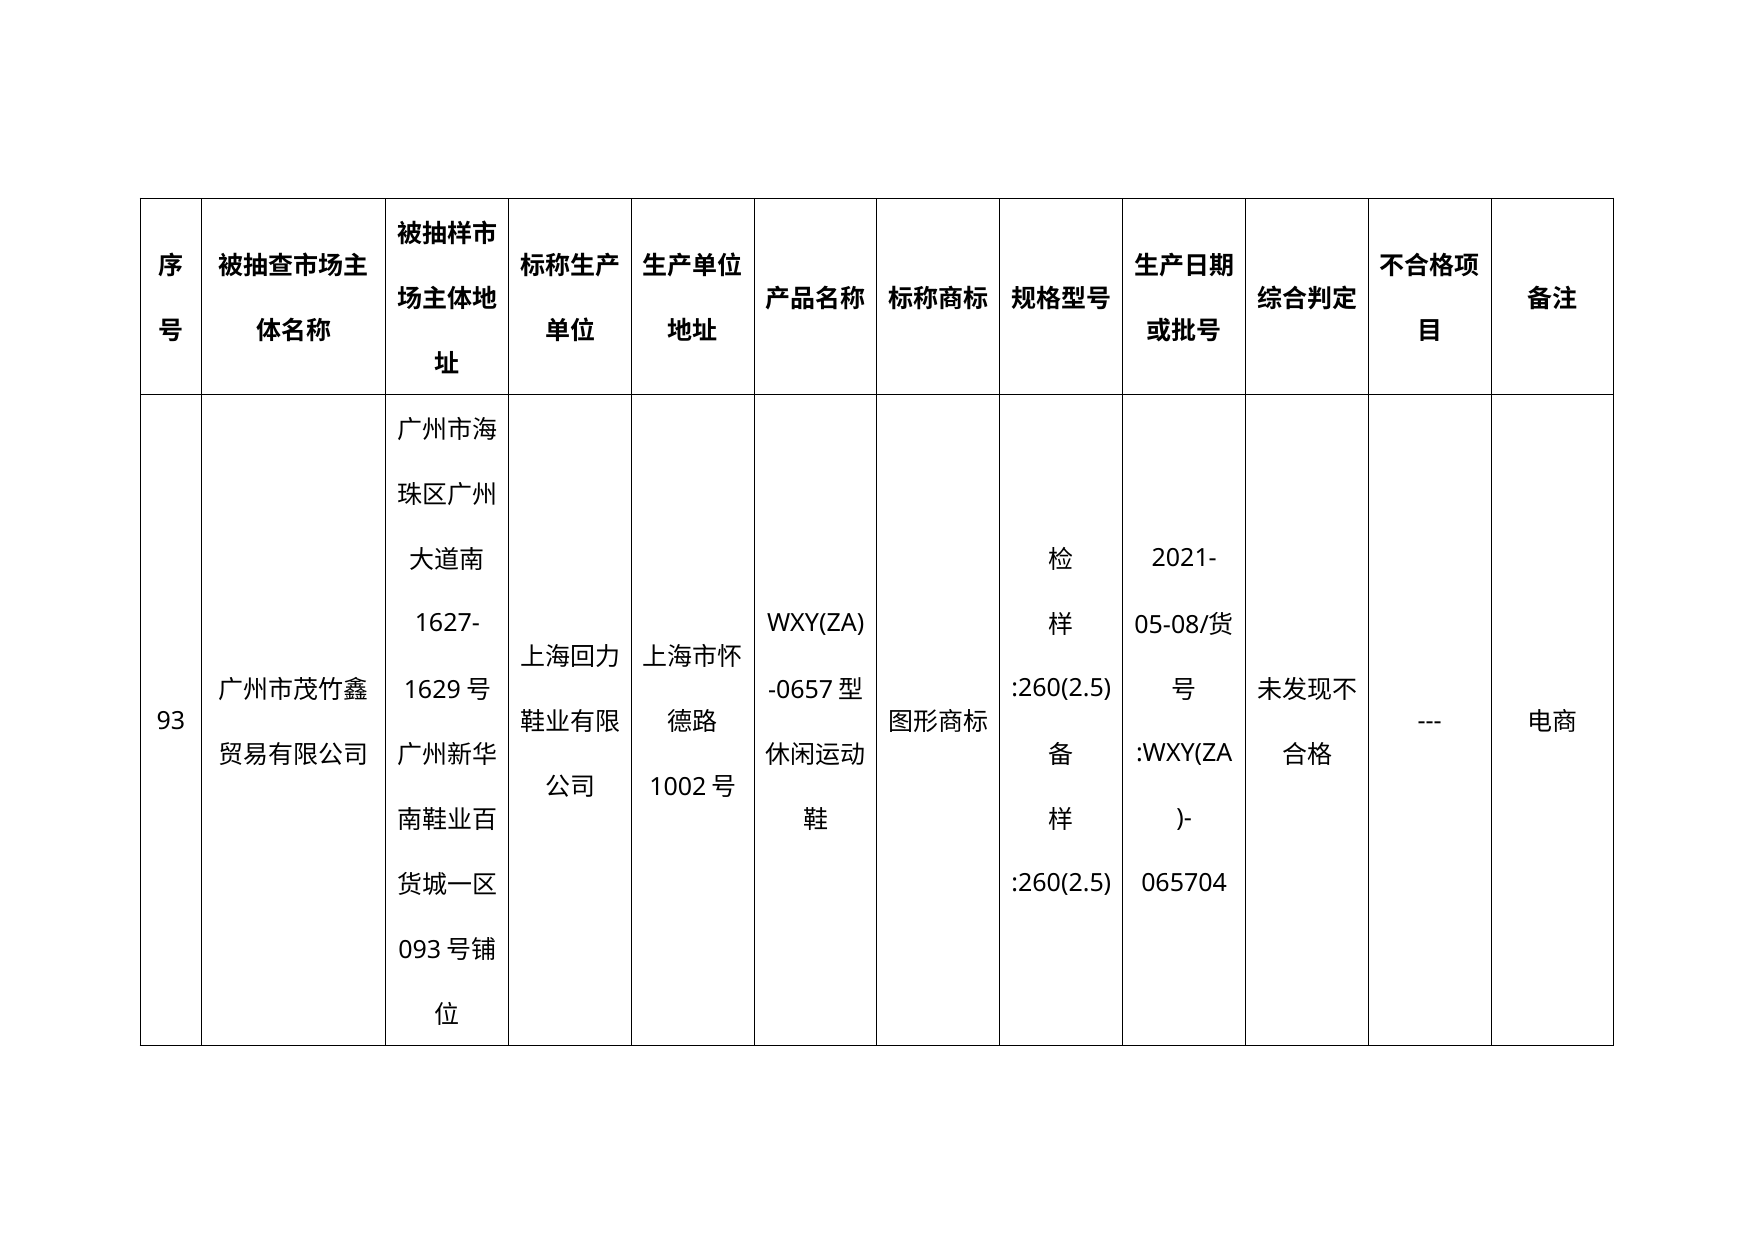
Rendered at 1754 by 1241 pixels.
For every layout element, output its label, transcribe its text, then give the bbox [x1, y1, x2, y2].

table_cell 检样:260(2.5) 备样:260(2.5) [1000, 395, 1122, 1045]
table_cell 图形商标 [877, 395, 999, 1045]
table_header 生产单位地址 [632, 199, 754, 394]
table_header 标称生产单位 [509, 199, 631, 394]
table_cell 2021-05-08/货号:WXY(ZA)-065704 [1123, 395, 1245, 1045]
table_cell --- [1369, 395, 1491, 1045]
table_header 产品名称 [755, 199, 876, 394]
table_cell WXY(ZA)-0657型休闲运动鞋 [755, 395, 876, 1045]
table_cell 电商 [1492, 395, 1613, 1045]
table_cell 未发现不合格 [1246, 395, 1368, 1045]
table_header 备注 [1492, 199, 1613, 394]
table_cell 上海回力鞋业有限公司 [509, 395, 631, 1045]
table_cell 广州市茂竹鑫贸易有限公司 [202, 395, 385, 1045]
table_header 标称商标 [877, 199, 999, 394]
table_header 被抽样市场主体地址 [386, 199, 508, 394]
table_header 不合格项目 [1369, 199, 1491, 394]
table_header 序号 [141, 199, 201, 394]
table_cell 93 [141, 395, 201, 1045]
table_header 规格型号 [1000, 199, 1122, 394]
table_header 生产日期或批号 [1123, 199, 1245, 394]
table_header 综合判定 [1246, 199, 1368, 394]
table_cell 广州市海珠区广州大道南1627-1629号广州新华南鞋业百货城一区093号铺位 [386, 395, 508, 1045]
table_cell 上海市怀德路1002号 [632, 395, 754, 1045]
table_header 被抽查市场主体名称 [202, 199, 385, 394]
